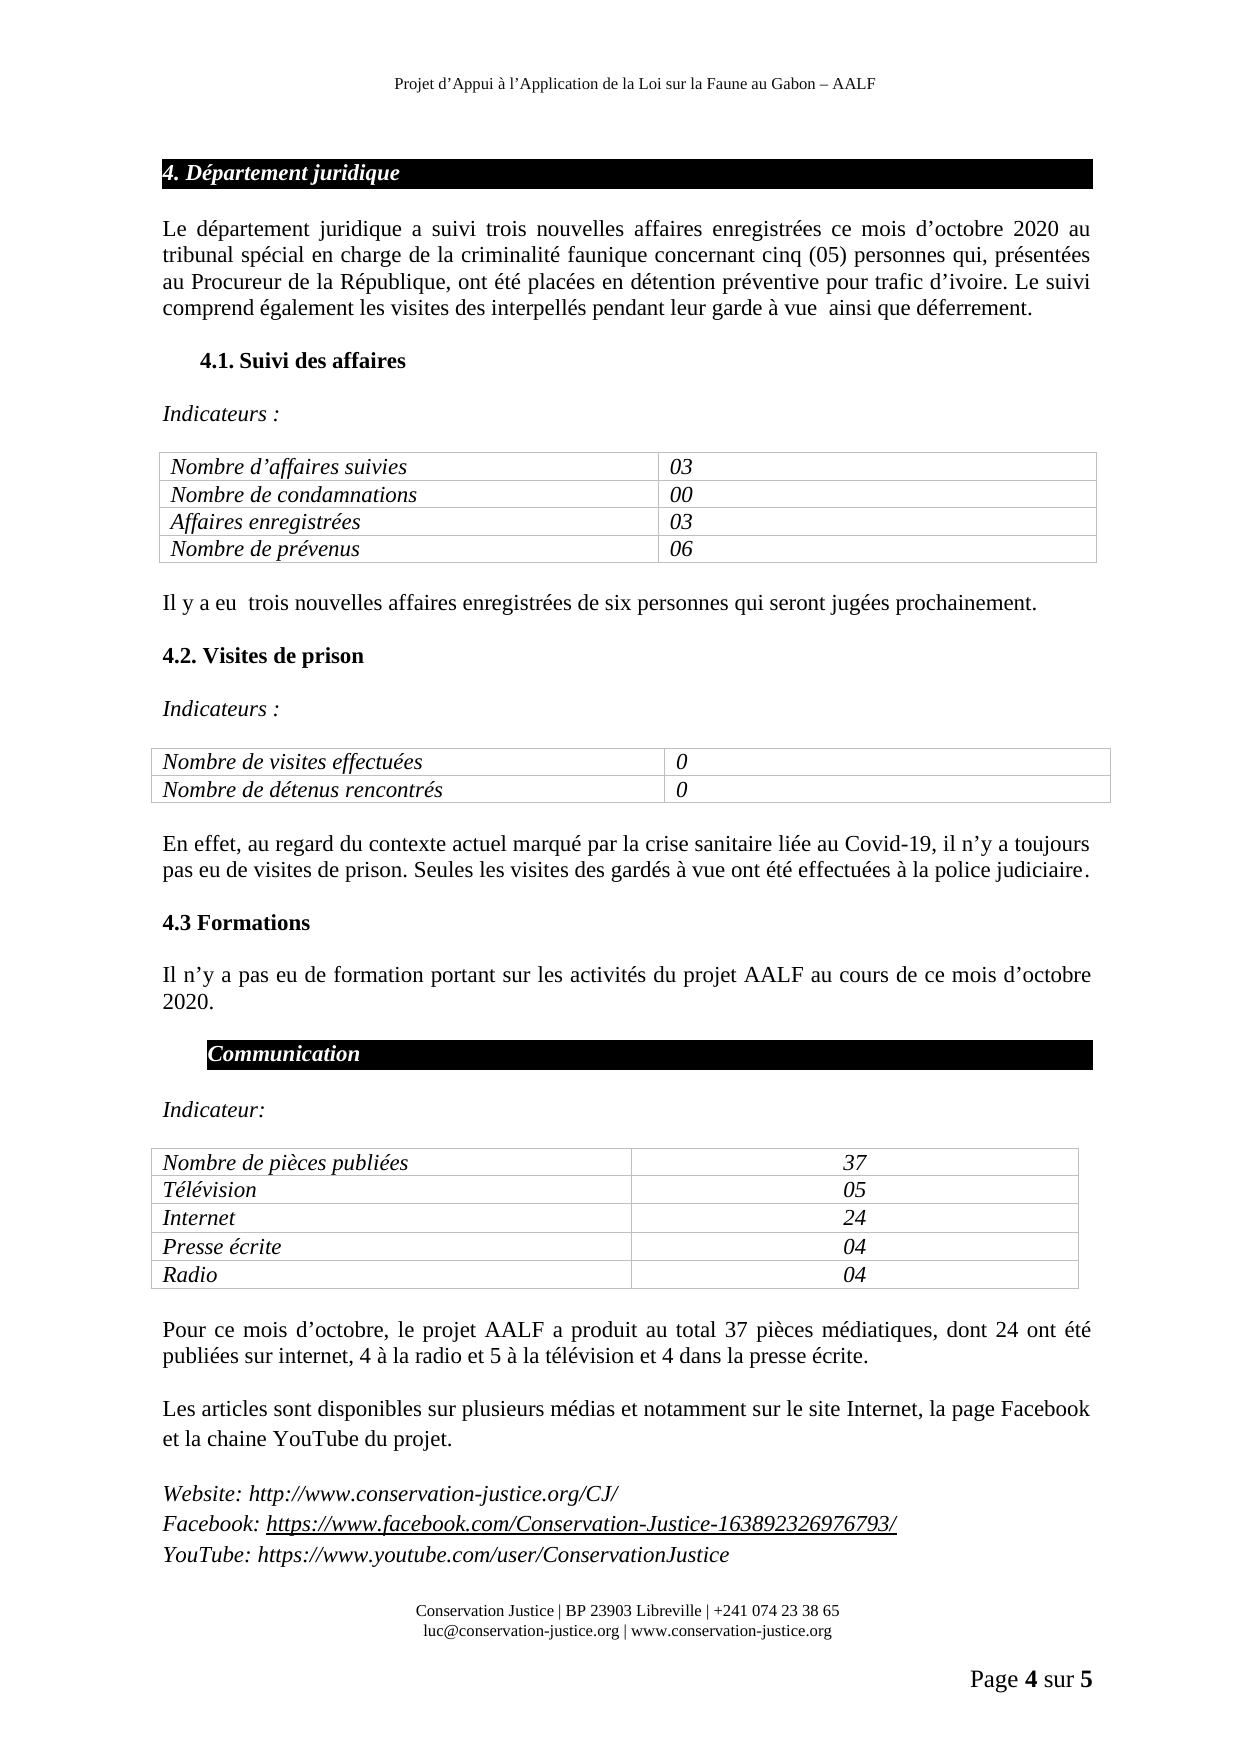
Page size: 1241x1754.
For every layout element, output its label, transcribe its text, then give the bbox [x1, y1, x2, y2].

table_header 37 [632, 1149, 1078, 1175]
table_header 0 [665, 749, 1110, 775]
text Indicateurs : [162, 399, 1093, 426]
table_cell 0 [665, 776, 1110, 802]
subtitle 4. Département juridique [162, 159, 1093, 189]
text 4.3 Formations [162, 909, 1093, 935]
text Indicateurs : [162, 695, 1093, 721]
table_cell 05 [632, 1176, 1078, 1203]
text Il y a eu trois nouvelles affaires enregistrées de six personnes qui seront jugées prochainement. [162, 589, 1093, 616]
table_cell Radio [152, 1261, 631, 1288]
table_cell Nombre de prévenus [160, 536, 658, 562]
table_header 03 [659, 453, 1096, 480]
text Pour ce mois d’octobre, le projet AALF a produit au total 37 pièces médiatiques, dont 24 ont été publiées sur internet, 4 à la radio et 5 à la télévision et 4 dans la presse écrite. [162, 1316, 1093, 1368]
list Suivi des affaires [200, 347, 1093, 373]
text Le département juridique a suivi trois nouvelles affaires enregistrées ce mois d’octobre 2020 au tribunal spécial en charge de la criminalité faunique concernant cinq (05) personnes qui, présentées au Procureur de la République, ont été placées en détention préventive pour trafic d’ivoire. Le suivi comprend également les visites des interpellés pendant leur garde à vue ainsi que déferrement. [162, 215, 1093, 321]
table_cell 03 [659, 508, 1096, 534]
table_header Nombre de visites effectuées [152, 749, 664, 775]
table_cell Télévision [152, 1176, 631, 1203]
table_cell 04 [632, 1233, 1078, 1260]
text Les articles sont disponibles sur plusieurs médias et notamment sur le site Internet, la page Facebook et la chaine YouTube du projet. [162, 1395, 1093, 1451]
table_cell 04 [632, 1261, 1078, 1288]
table_cell Affaires enregistrées [160, 508, 658, 534]
text 4.2. Visites de prison [162, 642, 1093, 668]
text Indicateur: [162, 1096, 1093, 1123]
table_cell 24 [632, 1204, 1078, 1232]
text Il n’y a pas eu de formation portant sur les activités du projet AALF au cours de ce mois d’octobre 2020. [162, 961, 1093, 1014]
table_cell Nombre de détenus rencontrés [152, 776, 664, 802]
table_cell 00 [659, 481, 1096, 507]
table_cell Nombre de condamnations [160, 481, 658, 507]
table_cell 06 [659, 536, 1096, 562]
text YouTube: https://www.youtube.com/user/ConservationJustice [162, 1541, 1093, 1567]
subtitle Communication [207, 1040, 1093, 1070]
table_cell Internet [152, 1204, 631, 1232]
table_header Nombre de pièces publiées [152, 1149, 631, 1175]
table_header Nombre d’affaires suivies [160, 453, 658, 480]
text En effet, au regard du contexte actuel marqué par la crise sanitaire liée au Covid-19, il n’y a toujours pas eu de visites de prison. Seules les visites des gardés à vue ont été effectuées à la police judiciaire. [162, 829, 1093, 882]
text Facebook: https://www.facebook.com/Conservation-Justice-163892326976793/ [162, 1510, 1093, 1537]
text Website: http://www.conservation-justice.org/CJ/ [162, 1480, 1093, 1507]
table_cell Presse écrite [152, 1233, 631, 1260]
